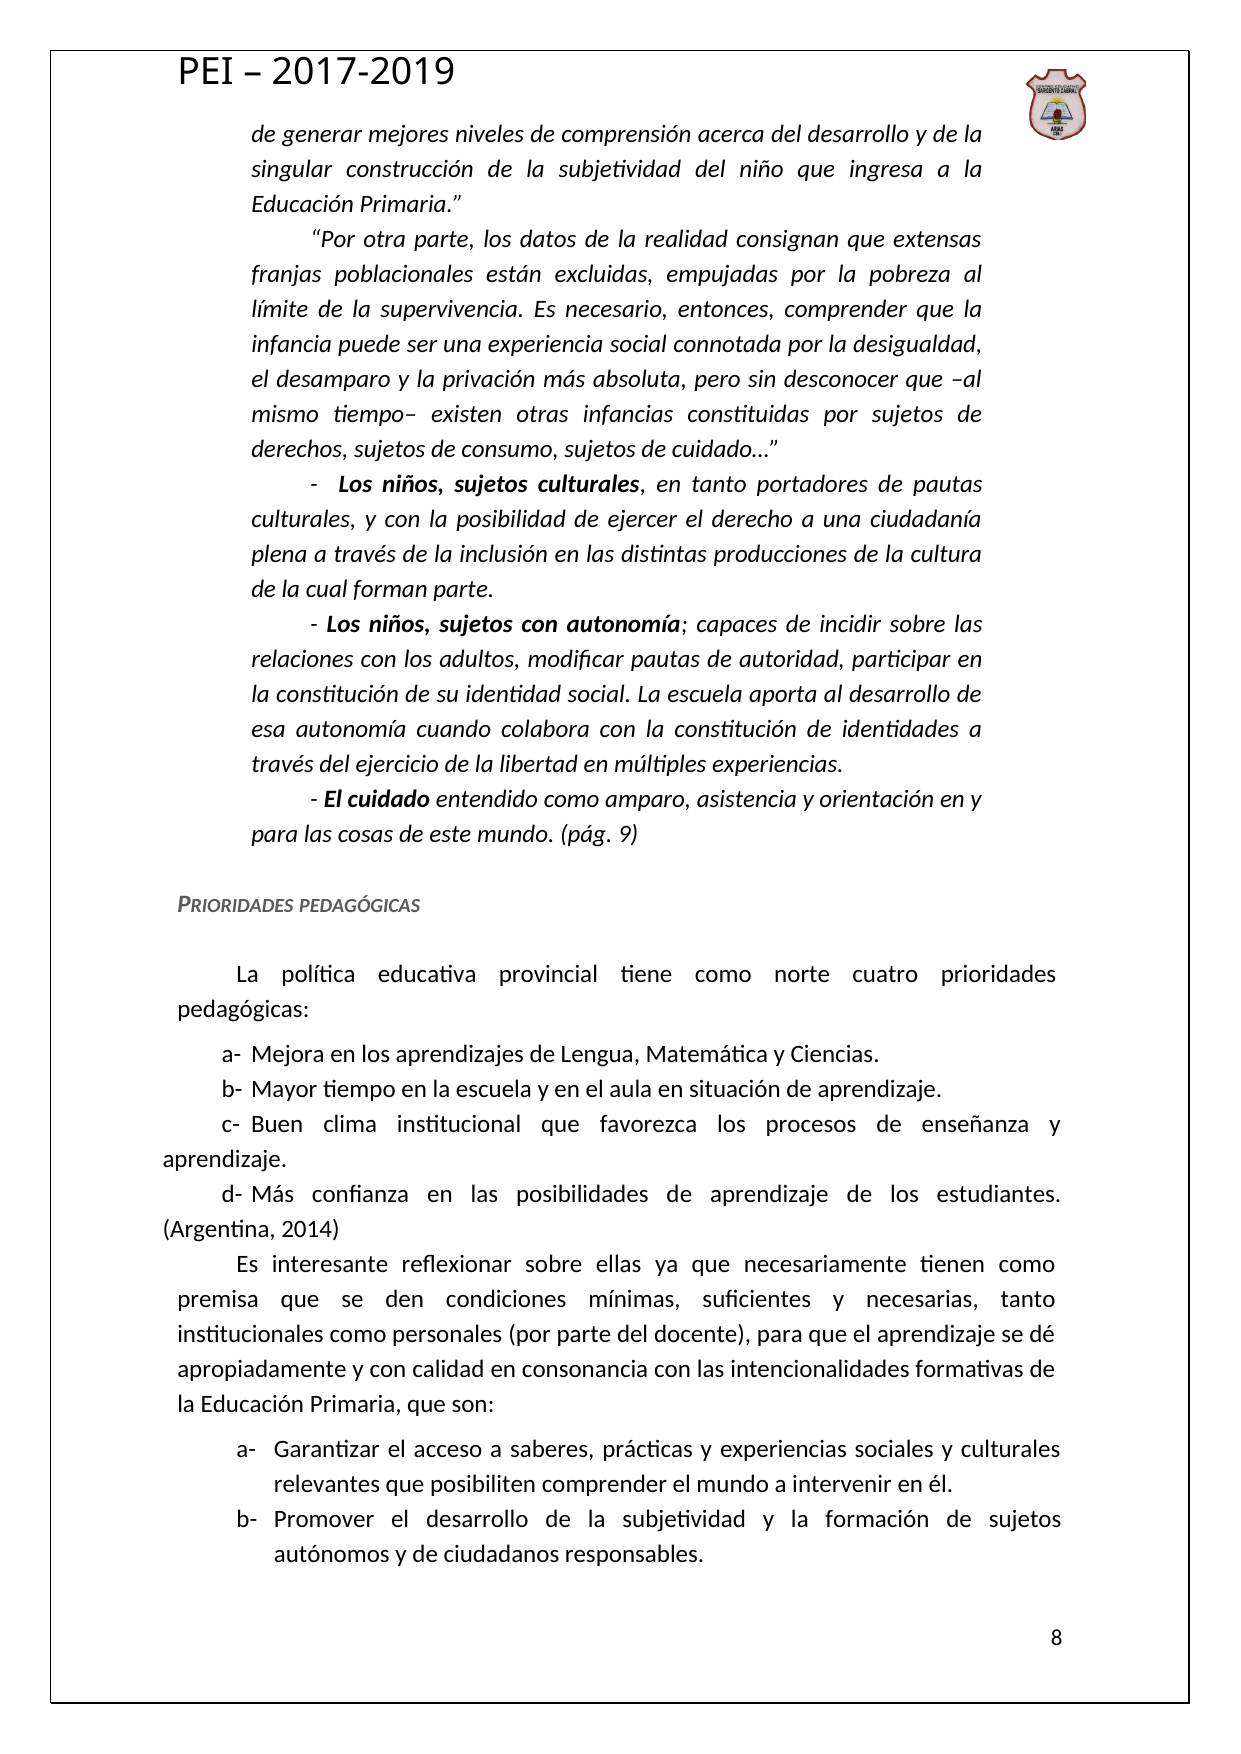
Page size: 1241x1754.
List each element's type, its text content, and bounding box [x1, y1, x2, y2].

text La política educativa provincial tiene como norte cuatro prioridades pedagógicas: [177, 958, 1057, 1024]
text “Por otra parte, los datos de la realidad consignan que extensas franjas poblacionales están excluidas, empujadas por la pobreza al límite de la supervivencia. Es necesario, entonces, comprender que la infancia puede ser una experiencia social connotada por la desigualdad, el desamparo y la privación más absoluta, pero sin desconocer que –al mismo tiempo– existen otras infancias constituidas por sujetos de derechos, sujetos de consumo, sujetos de cuidado…” [251, 223, 983, 464]
list Garantizar el acceso a saberes, prácticas y experiencias sociales y culturales relevantes que posibiliten comprender el mundo a intervenir en él. [236, 1434, 1062, 1499]
list Buen clima institucional que favorezca los procesos de enseñanza y aprendizaje. [162, 1108, 1062, 1174]
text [251, 118, 983, 219]
list Mejora en los aprendizajes de Lengua, Matemática y Ciencias. [162, 1038, 1062, 1069]
picture [1023, 69, 1086, 139]
text - El cuidado entendido como amparo, asistencia y orientación en y para las cosas de este mundo. (pág. 9) [251, 783, 983, 849]
list Promover el desarrollo de la subjetividad y la formación de sujetos autónomos y de ciudadanos responsables. [236, 1504, 1062, 1569]
text Prioridades pedagógicas [177, 888, 1062, 919]
list Mayor tiempo en la escuela y en el aula en situación de aprendizaje. [162, 1073, 1062, 1104]
text - Los niños, sujetos con autonomía; capaces de incidir sobre las relaciones con los adultos, modificar pautas de autoridad, participar en la constitución de su identidad social. La escuela aporta al desarrollo de esa autonomía cuando colabora con la constitución de identidades a través del ejercicio de la libertad en múltiples experiencias. [251, 608, 983, 779]
list Más confianza en las posibilidades de aprendizaje de los estudiantes. [162, 1178, 1062, 1244]
text - Los niños, sujetos culturales, en tanto portadores de pautas culturales, y con la posibilidad de ejercer el derecho a una ciudadanía plena a través de la inclusión en las distintas producciones de la cultura de la cual forman parte. [251, 468, 983, 604]
text Es interesante reflexionar sobre ellas ya que necesariamente tienen como premisa que se den condiciones mínimas, suficientes y necesarias, tanto institucionales como personales (por parte del docente), para que el aprendizaje se dé apropiadamente y con calidad en consonancia con las intencionalidades formativas de la Educación Primaria, que son: [177, 1248, 1057, 1419]
